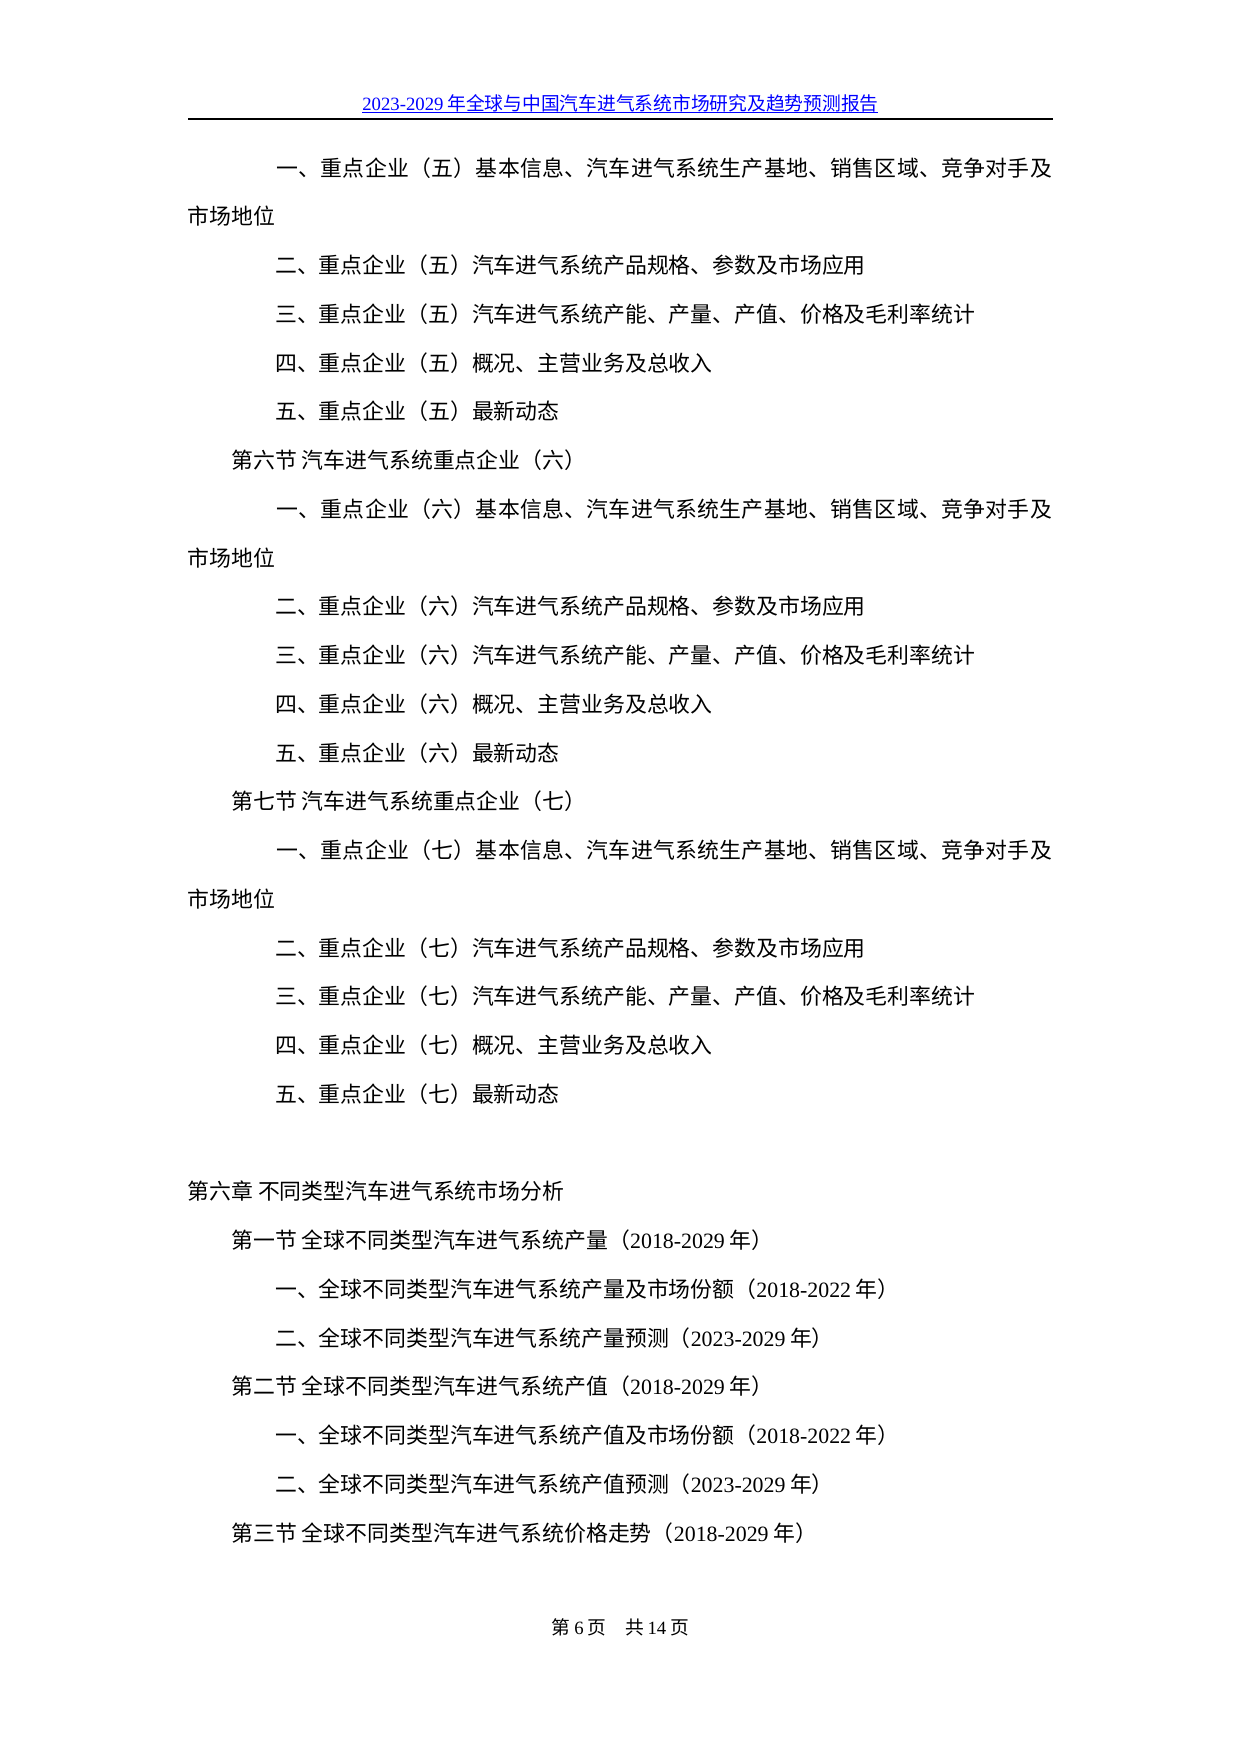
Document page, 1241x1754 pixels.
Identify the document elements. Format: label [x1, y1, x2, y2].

text [187, 150, 1053, 1548]
